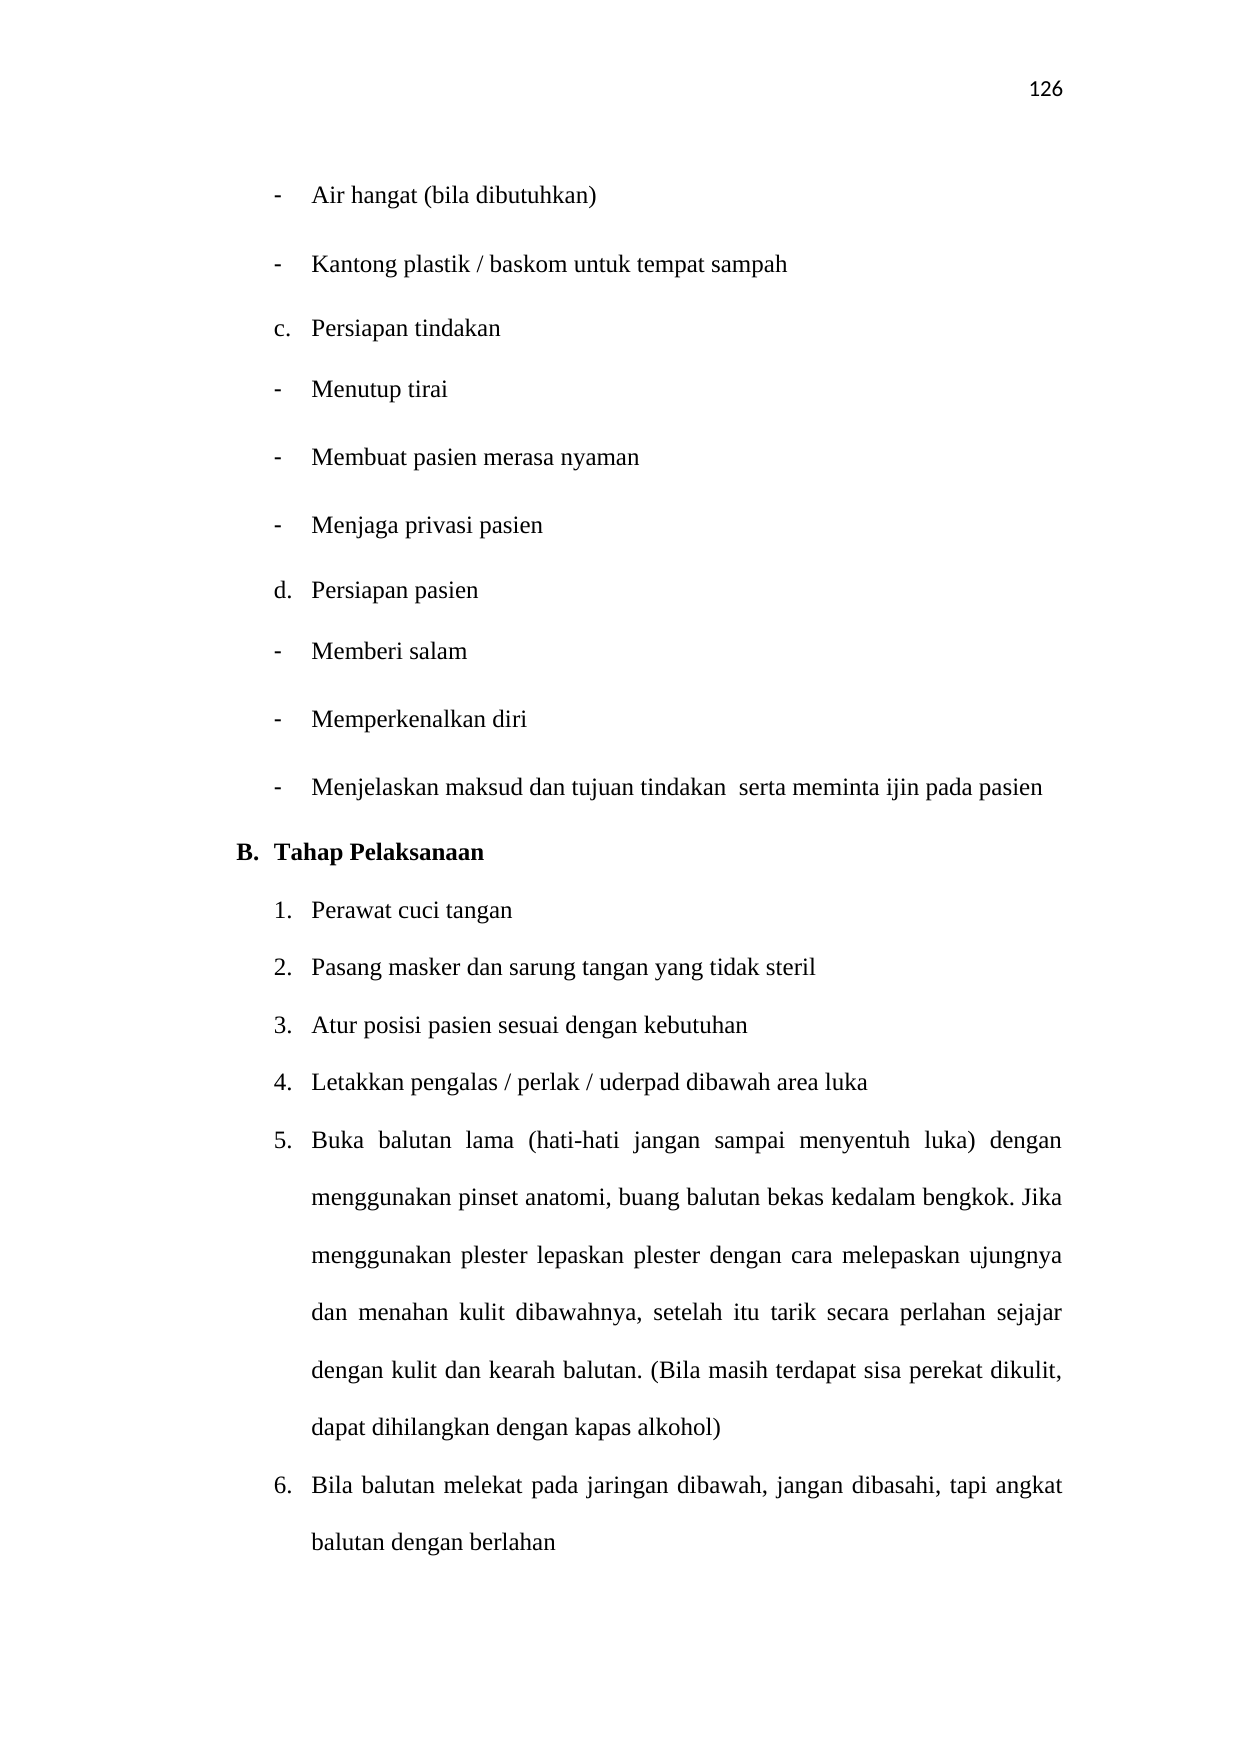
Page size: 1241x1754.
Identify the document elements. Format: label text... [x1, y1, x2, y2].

list Menjaga privasi pasien [274, 507, 1063, 541]
list Menjelaskan maksud dan tujuan tindakan serta meminta ijin pada pasien [274, 769, 1063, 803]
list Memberi salam [274, 633, 1063, 667]
list Kantong plastik / baskom untuk tempat sampah [274, 245, 1063, 279]
list Perawat cuci tangan [274, 895, 1063, 923]
list Menutup tirai [274, 371, 1063, 405]
list Tahap Pelaksanaan [236, 837, 1063, 866]
list Atur posisi pasien sesuai dengan kebutuhan [274, 1010, 1063, 1038]
list Bila balutan melekat pada jaringan dibawah, jangan dibasahi, tapi angkat balutan dengan berlahan [274, 1470, 1063, 1556]
list Memperkenalkan diri [274, 701, 1063, 735]
list Letakkan pengalas / perlak / uderpad dibawah area luka [274, 1067, 1063, 1096]
list Membuat pasien merasa nyaman [274, 439, 1063, 473]
list Pasang masker dan sarung tangan yang tidak steril [274, 952, 1063, 981]
list Persiapan pasien [274, 575, 1063, 604]
list Air hangat (bila dibutuhkan) [274, 177, 1063, 211]
list Buka balutan lama (hati-hati jangan sampai menyentuh luka) dengan menggunakan pinset anatomi, buang balutan bekas kedalam bengkok. Jika menggunakan plester lepaskan plester dengan cara melepaskan ujungnya dan menahan kulit dibawahnya, setelah itu tarik secara perlahan sejajar dengan kulit dan kearah balutan. (Bila masih terdapat sisa perekat dikulit, dapat dihilangkan dengan kapas alkohol) [274, 1125, 1063, 1441]
list Persiapan tindakan [274, 313, 1063, 342]
